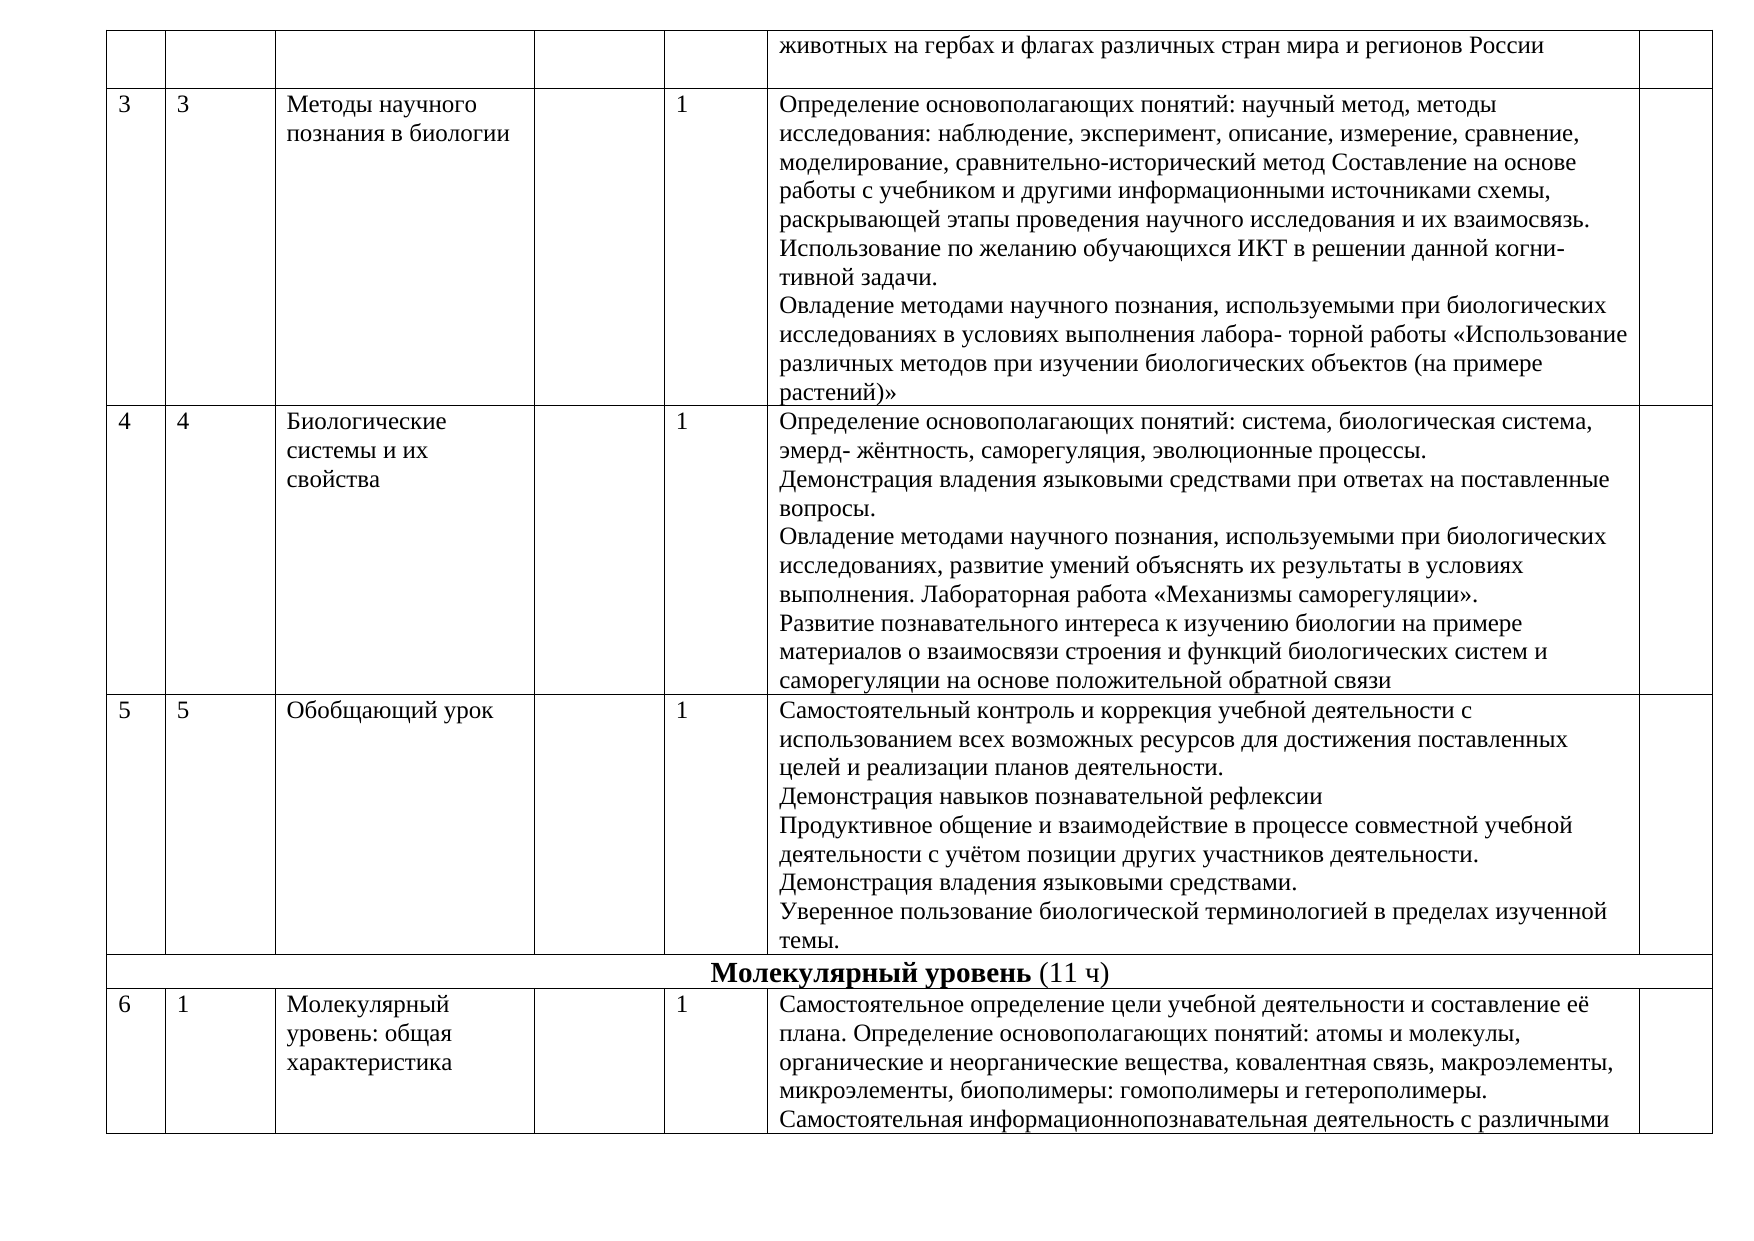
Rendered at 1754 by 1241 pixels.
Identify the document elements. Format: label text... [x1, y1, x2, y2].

table_cell Обобщающий урок [276, 695, 534, 954]
table_cell 2 [166, 31, 275, 88]
table_cell 4 [107, 406, 165, 694]
table_cell Методы научного познания в биологии [276, 89, 534, 405]
table_cell Молекулярный уровень (11 ч) [107, 955, 1712, 988]
table_cell 1 [665, 31, 767, 88]
table_cell 3 [107, 89, 165, 405]
table_cell 6 [107, 989, 165, 1133]
table_cell [535, 989, 664, 1133]
table_cell [535, 695, 664, 954]
table_cell Самостоятельный контроль и коррекция учебной деятельности с использованием всех возможных ресурсов для достижения поставленных целей и реализации планов деятельности. Демонстрация навыков познавательной рефлексии Продуктивное общение и взаимодействие в процессе совместной учебной деятельности с учётом позиции других участников деятельности. Демонстрация владения языковыми средствами. Уверенное пользование биологической терминологией в пределах изученной темы. [768, 695, 1639, 954]
table_cell Определение основополагающих понятий: система, биологическая система, эмерд- жёнтность, саморегуляция, эволюционные процессы. Демонстрация владения языковыми средствами при ответах на поставленные вопросы. Овладение методами научного познания, используемыми при биологических исследованиях, развитие умений объяснять их результаты в условиях выполнения. Лабораторная работа «Механизмы саморегуляции». Развитие познавательного интереса к изучению биологии на примере материалов о взаимосвязи строения и функций биологических систем и саморегуляции на основе положительной обратной связи [768, 406, 1639, 694]
table_cell Определение основополагающих понятий: научный метод, методы исследования: наблюдение, эксперимент, описание, измерение, сравнение, моделирование, сравнительно-исторический метод Составление на основе работы с учебником и другими информационными источниками схемы, раскрывающей этапы проведения научного исследования и их взаимосвязь. Использование по желанию обучающихся ИКТ в решении данной когнитивной задачи. Овладение методами научного познания, используемыми при биологических исследованиях в условиях выполнения лабора- торной работы «Использование различных методов при изучении биологических объектов (на примере растений)» [768, 89, 1639, 405]
table_cell 4 [166, 406, 275, 694]
table_cell [535, 31, 664, 88]
table_cell 1 [665, 989, 767, 1133]
table_cell [535, 406, 664, 694]
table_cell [768, 989, 1639, 1133]
table_cell 2 [107, 31, 165, 88]
table_cell Биологические системы и их свойства [276, 406, 534, 694]
table_cell 5 [166, 695, 275, 954]
table_cell 3 [166, 89, 275, 405]
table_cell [768, 31, 1639, 88]
table_cell [535, 89, 664, 405]
table_cell 1 [166, 989, 275, 1133]
table_cell 5 [107, 695, 165, 954]
table_cell 1 [665, 695, 767, 954]
table_cell 1 [665, 89, 767, 405]
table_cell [276, 989, 534, 1133]
table_cell 1 [665, 406, 767, 694]
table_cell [276, 31, 534, 88]
table_cell [1640, 989, 1712, 1133]
table_cell [1640, 406, 1712, 694]
table_cell [1640, 89, 1712, 405]
table_cell [1640, 31, 1712, 88]
table_cell [1640, 695, 1712, 954]
